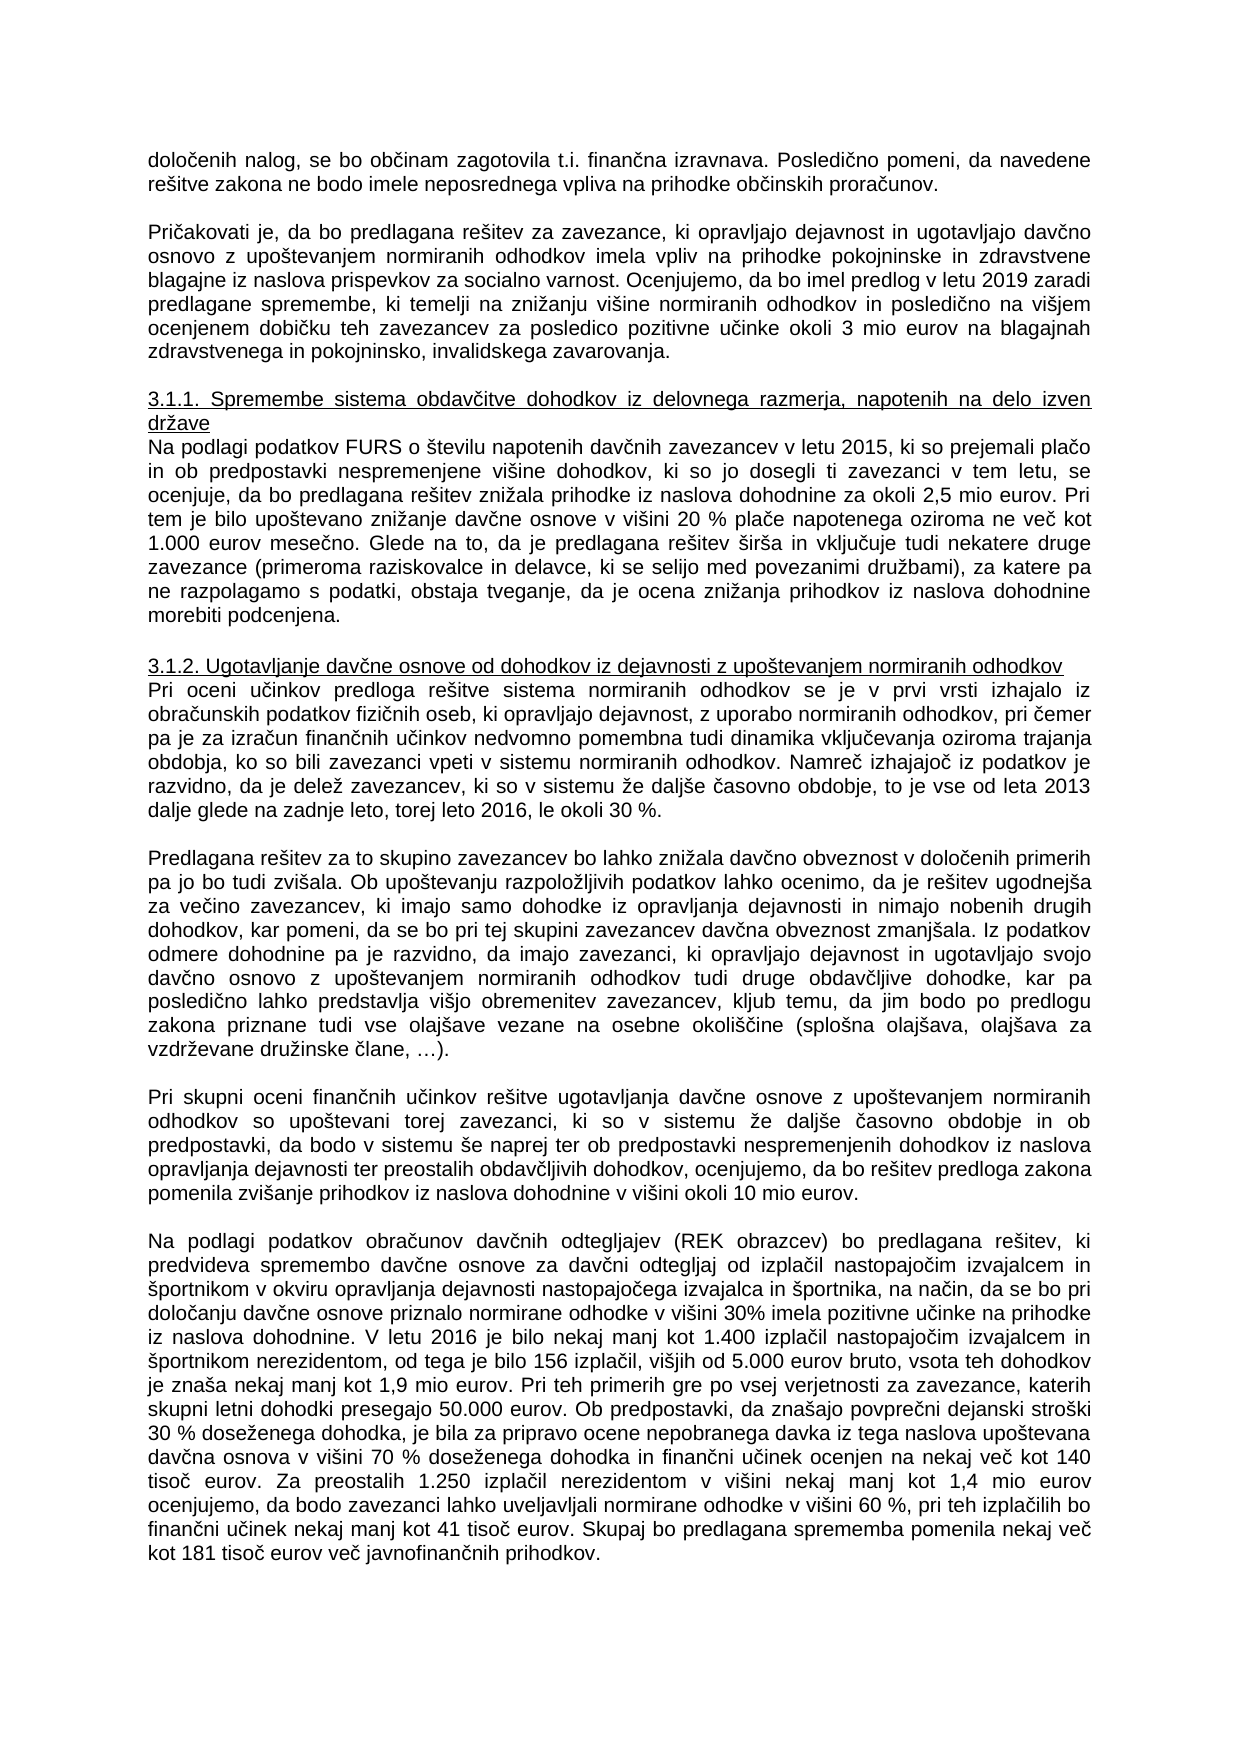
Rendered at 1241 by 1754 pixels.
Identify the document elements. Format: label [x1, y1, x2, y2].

table_cell [136, 148, 1104, 1588]
